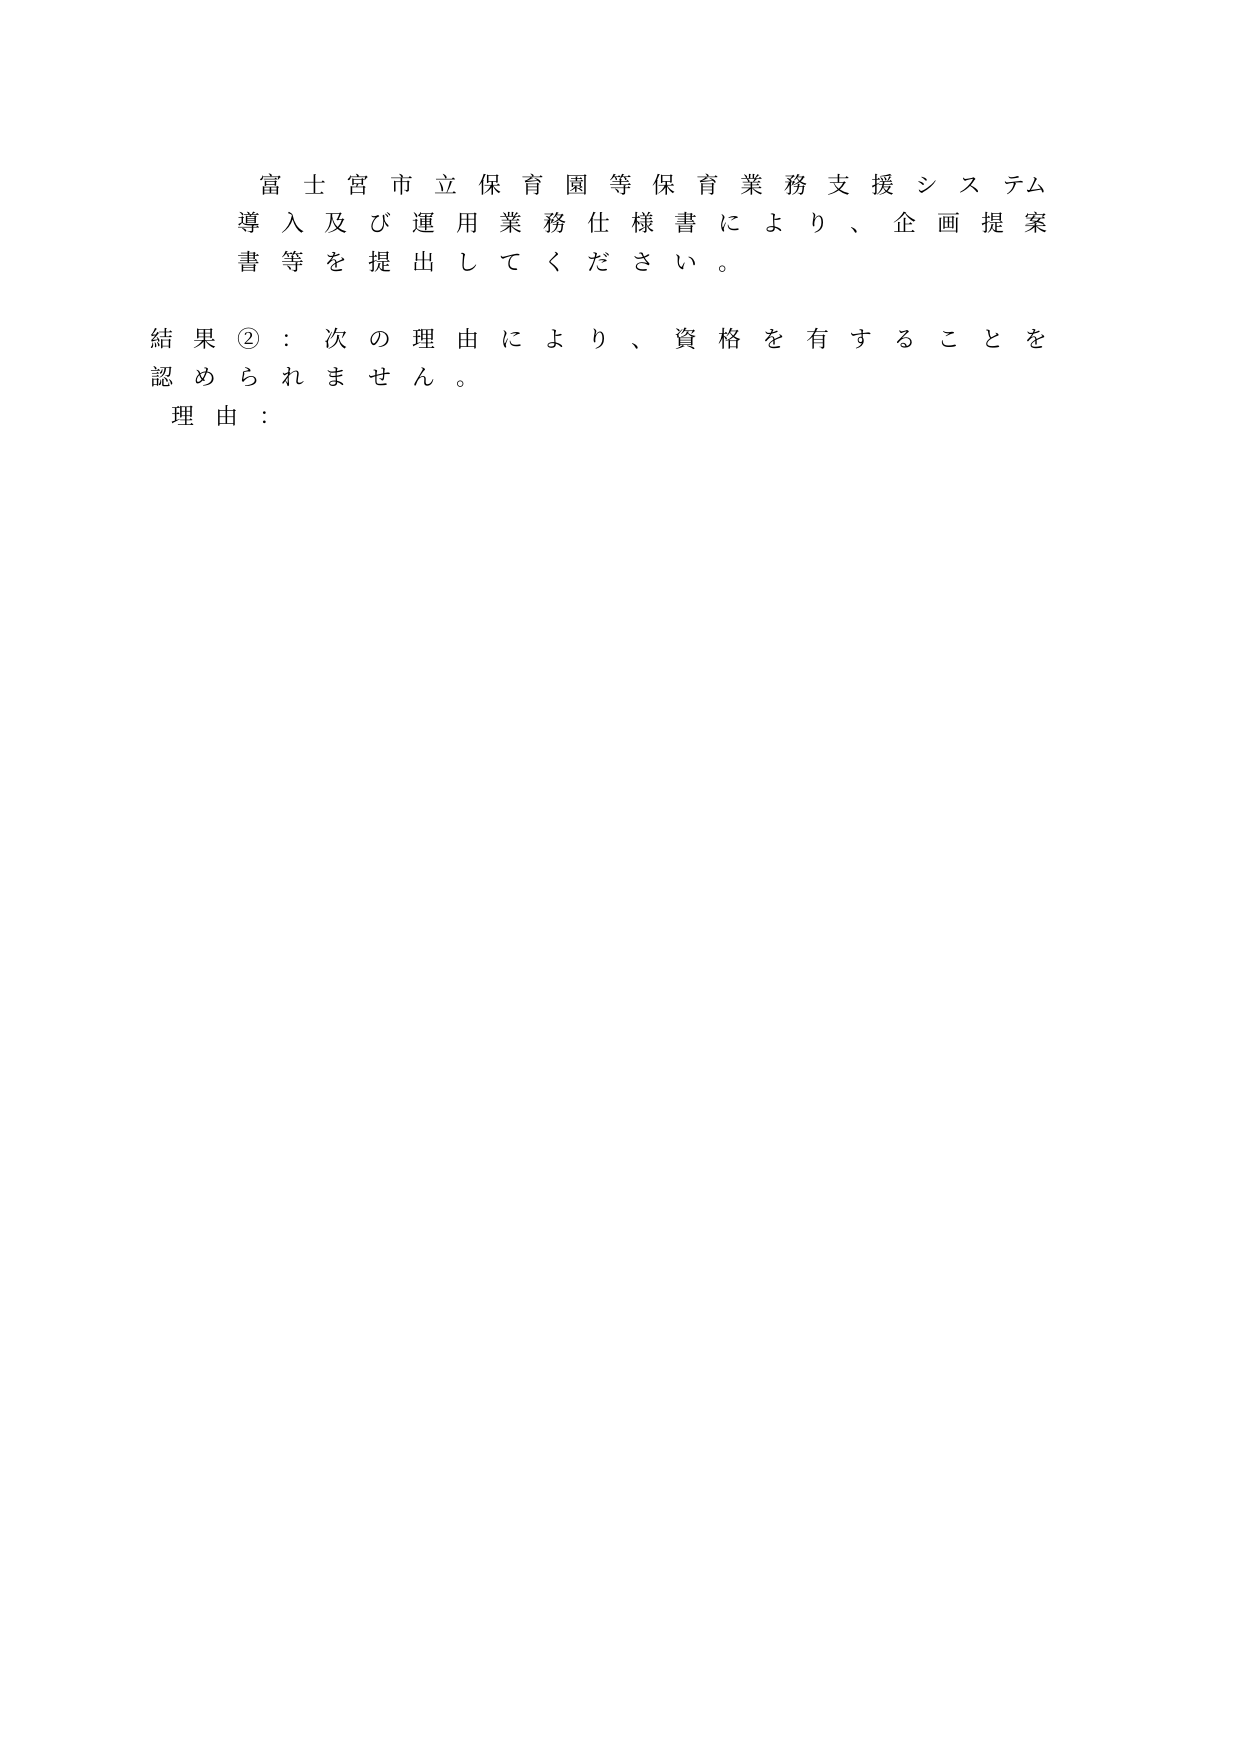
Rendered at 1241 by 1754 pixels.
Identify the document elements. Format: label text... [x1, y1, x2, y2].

text 結果②：次の理由により、資格を有することを認められません。 [150, 318, 1090, 395]
text 富士宮市立保育園等保育業務支援システム導入及び運用業務仕様書により、企画提案書等を提出してください。 [237, 164, 1090, 279]
text 理由： [172, 395, 1090, 434]
